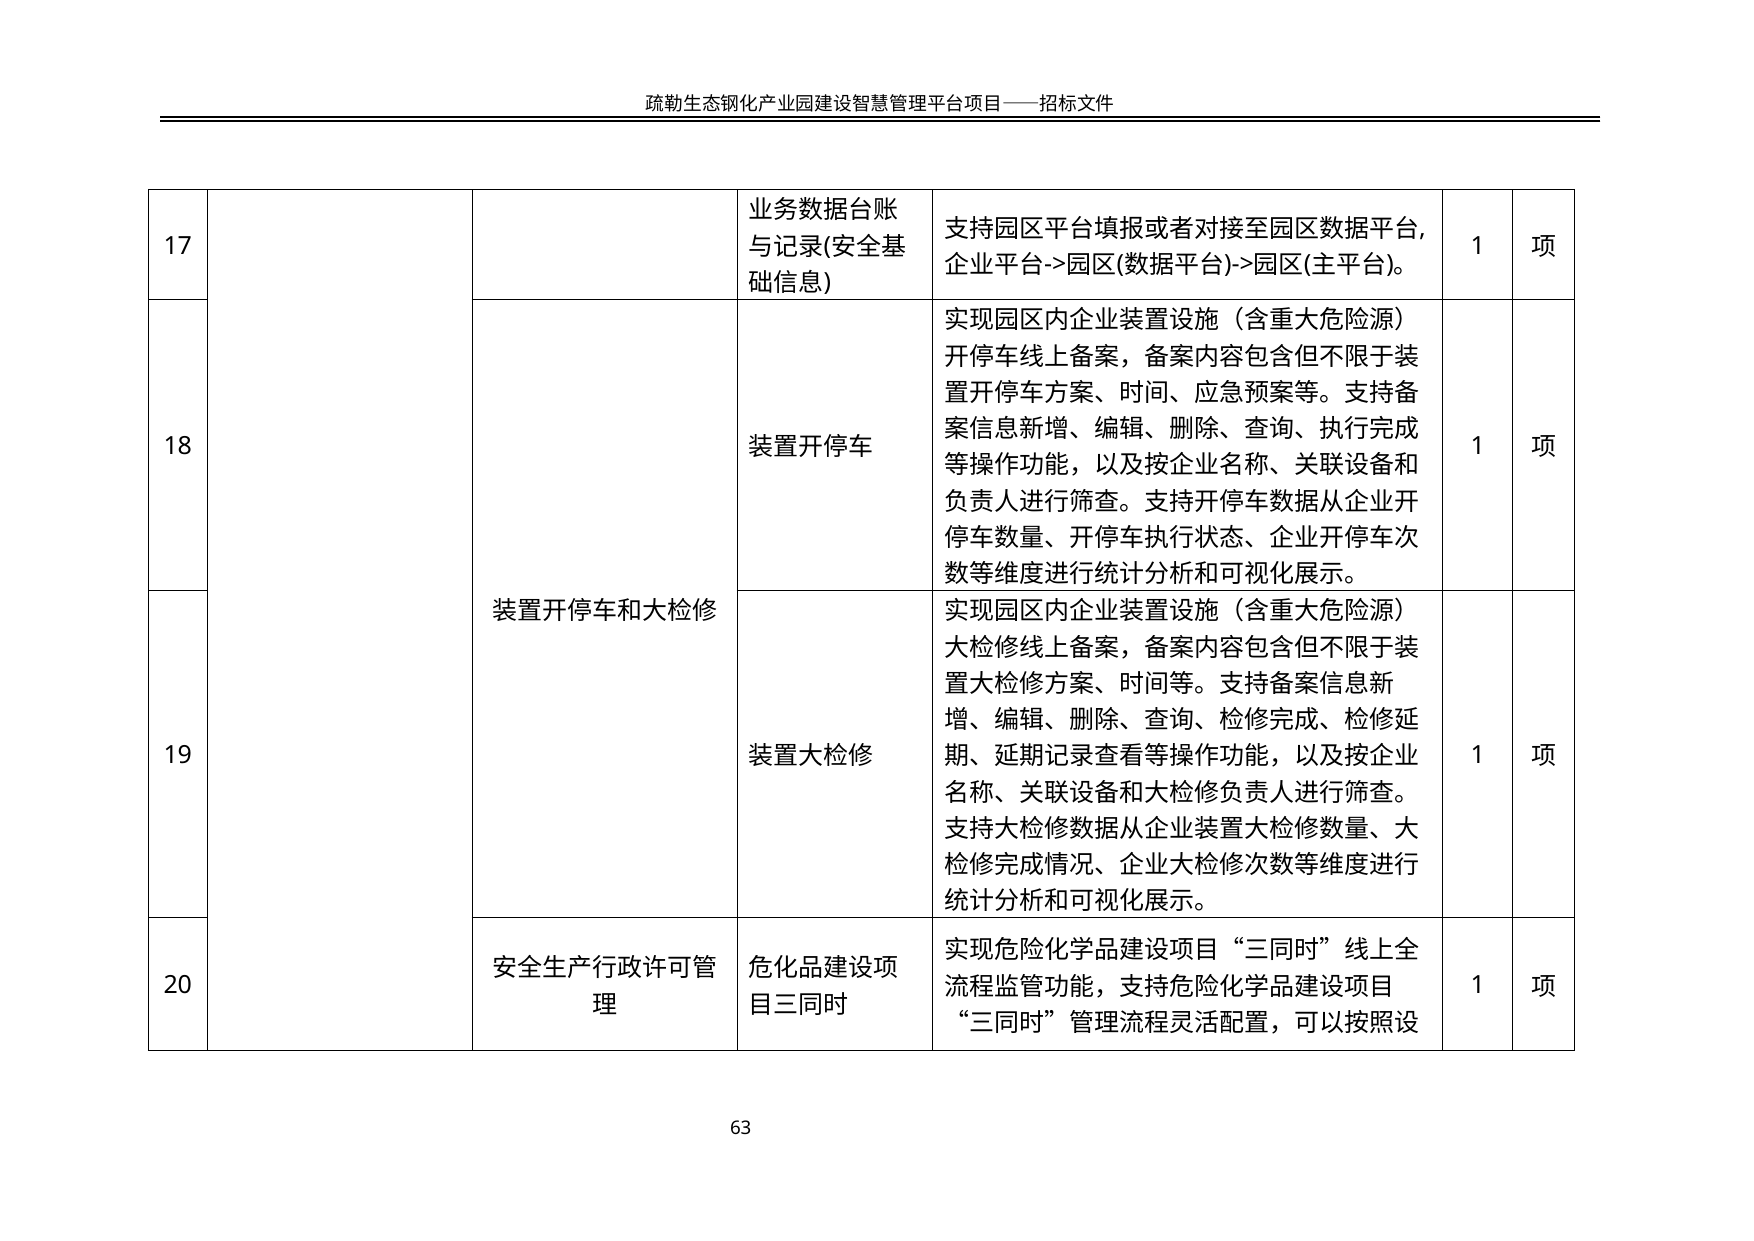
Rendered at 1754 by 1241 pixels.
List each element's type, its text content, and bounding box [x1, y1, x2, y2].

table_cell 危化品建设项目三同时 [738, 918, 932, 1050]
table_cell 装置开停车 [738, 300, 932, 590]
table_cell 项 [1513, 591, 1574, 917]
table_cell 18 [149, 300, 207, 590]
table_cell 1 [1443, 190, 1512, 299]
table_cell 装置开停车和大检修 [473, 300, 737, 917]
table_cell 17 [149, 190, 207, 299]
table_cell 业务数据台账与记录(安全基础信息) [738, 190, 932, 299]
table_cell 装置大检修 [738, 591, 932, 917]
table_cell 安全生产行政许可管理 [473, 918, 737, 1050]
table_cell 实现园区内企业装置设施（含重大危险源）大检修线上备案，备案内容包含但不限于装置大检修方案、时间等。支持备案信息新增、编辑、删除、查询、检修完成、检修延期、延期记录查看等操作功能，以及按企业名称、关联设备和大检修负责人进行筛查。支持大检修数据从企业装置大检修数量、大检修完成情况、企业大检修次数等维度进行统计分析和可视化展示。 [933, 591, 1442, 917]
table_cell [933, 918, 1442, 1050]
table_cell 支持园区平台填报或者对接至园区数据平台,企业平台->园区(数据平台)->园区(主平台)。 [933, 190, 1442, 299]
table_cell 1 [1443, 918, 1512, 1050]
table_cell 项 [1513, 190, 1574, 299]
table_cell 1 [1443, 591, 1512, 917]
table_cell 项 [1513, 918, 1574, 1050]
table_cell 19 [149, 591, 207, 917]
table_cell 20 [149, 918, 207, 1050]
table_cell 项 [1513, 300, 1574, 590]
table_cell 实现园区内企业装置设施（含重大危险源）开停车线上备案，备案内容包含但不限于装置开停车方案、时间、应急预案等。支持备案信息新增、编辑、删除、查询、执行完成等操作功能，以及按企业名称、关联设备和负责人进行筛查。支持开停车数据从企业开停车数量、开停车执行状态、企业开停车次数等维度进行统计分析和可视化展示。 [933, 300, 1442, 590]
table_cell 1 [1443, 300, 1512, 590]
